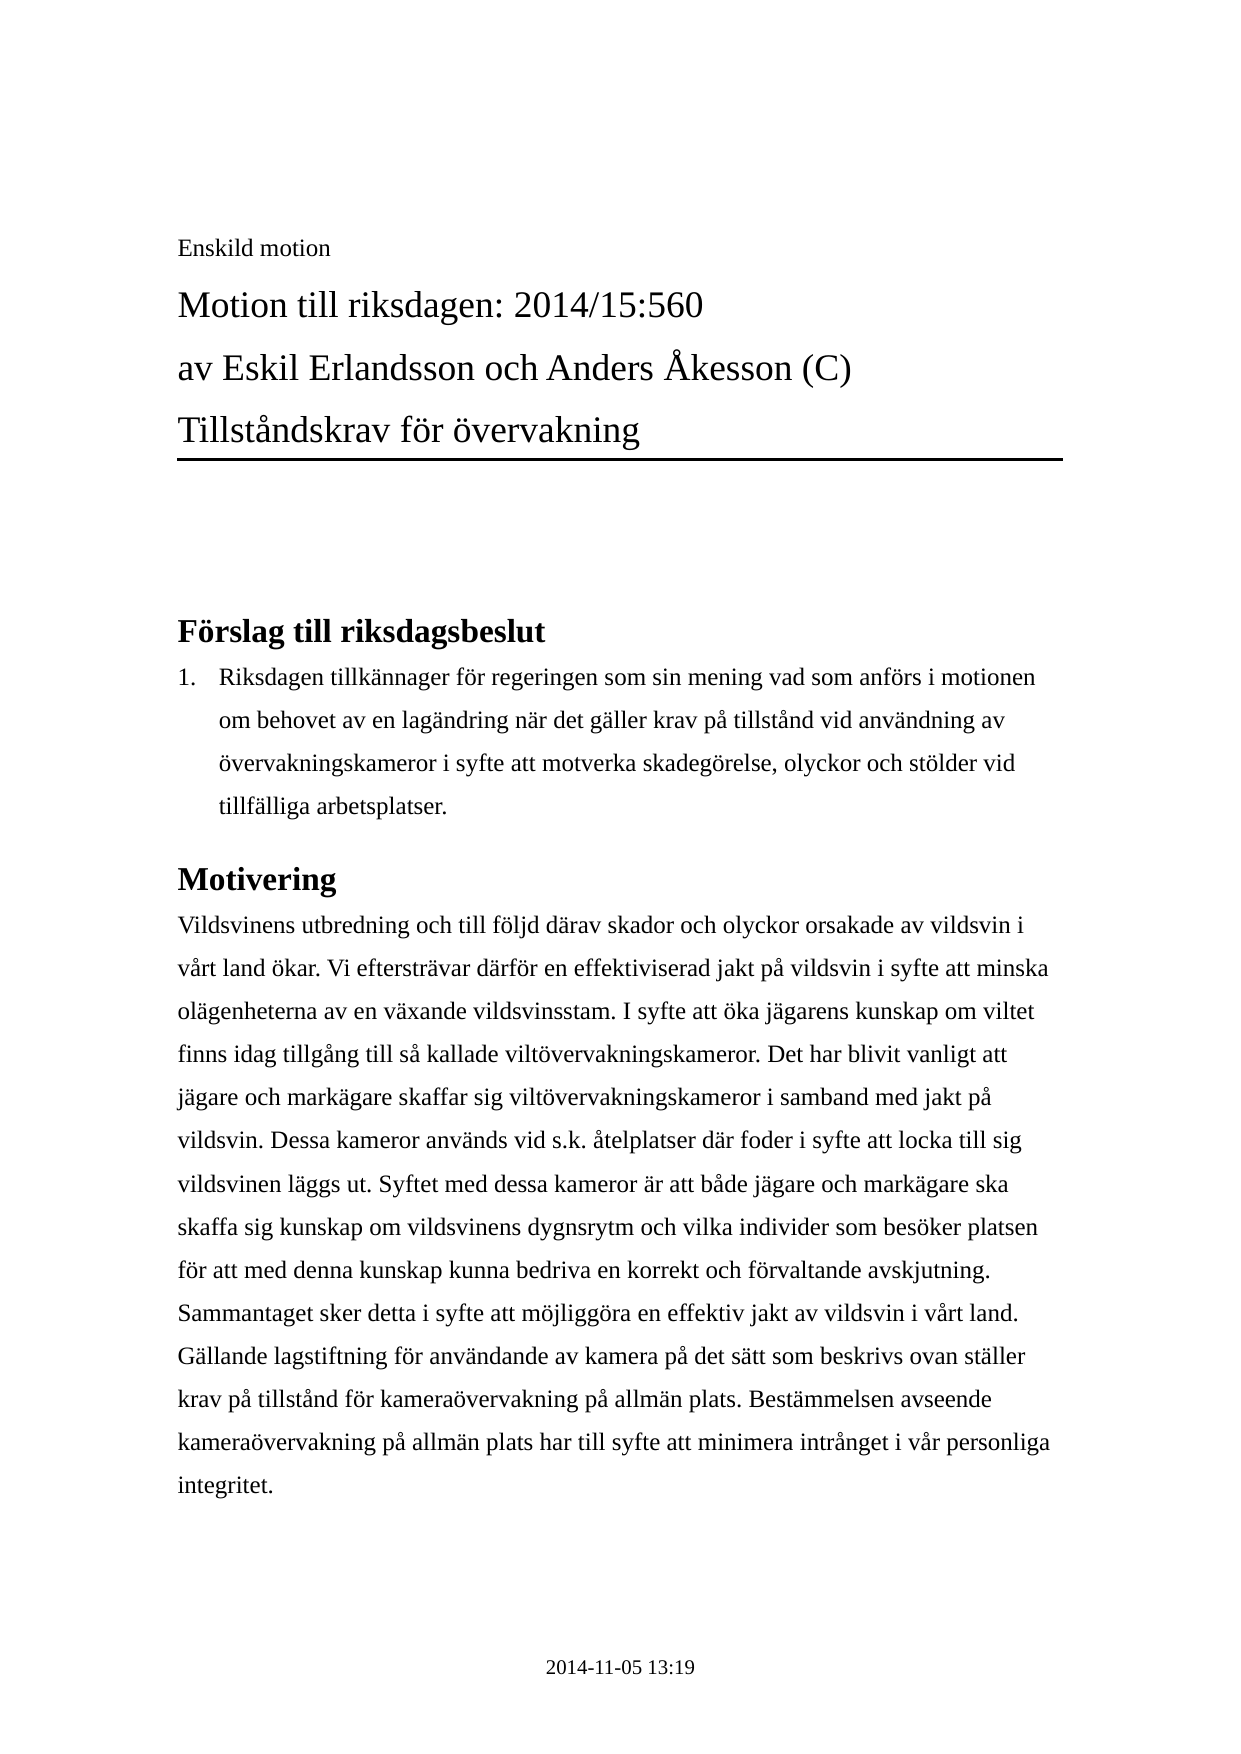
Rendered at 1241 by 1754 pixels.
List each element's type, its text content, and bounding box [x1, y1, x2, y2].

text Sammantaget sker detta i syfte att möjliggöra en effektiv jakt av vildsvin i vårt land. [177, 1298, 1063, 1327]
text vildsvin. Dessa kameror används vid s.k. åtelplatser där foder i syfte att locka till sig vildsvinen läggs ut. Syftet med dessa kameror är att både jägare och markägare ska skaffa sig kunskap om vildsvinens dygnsrytm och vilka individer som besöker platsen för att med denna kunskap kunna bedriva en korrekt och förvaltande avskjutning. [177, 1126, 1063, 1284]
text Gällande lagstiftning för användande av kamera på det sätt som beskrivs ovan ställer krav på tillstånd för kameraövervakning på allmän plats. Bestämmelsen avseende [177, 1341, 1063, 1413]
text jägare och markägare skaffar sig viltövervakningskameror i samband med jakt på [177, 1082, 1063, 1111]
text Vildsvinens utbredning och till följd därav skador och olyckor orsakade av vildsvin i vårt land ökar. Vi eftersträvar därför en effektiviserad jakt på vildsvin i syfte att minska olägenheterna av en växande vildsvinsstam. I syfte att öka jägarens kunskap om viltet finns idag tillgång till så kallade viltövervakningskameror. Det har blivit vanligt att [177, 910, 1063, 1068]
subtitle Motivering [177, 859, 1063, 897]
text integritet. [177, 1471, 1063, 1499]
text kameraövervakning på allmän plats har till syfte att minimera intrånget i vår personliga [177, 1427, 1063, 1456]
